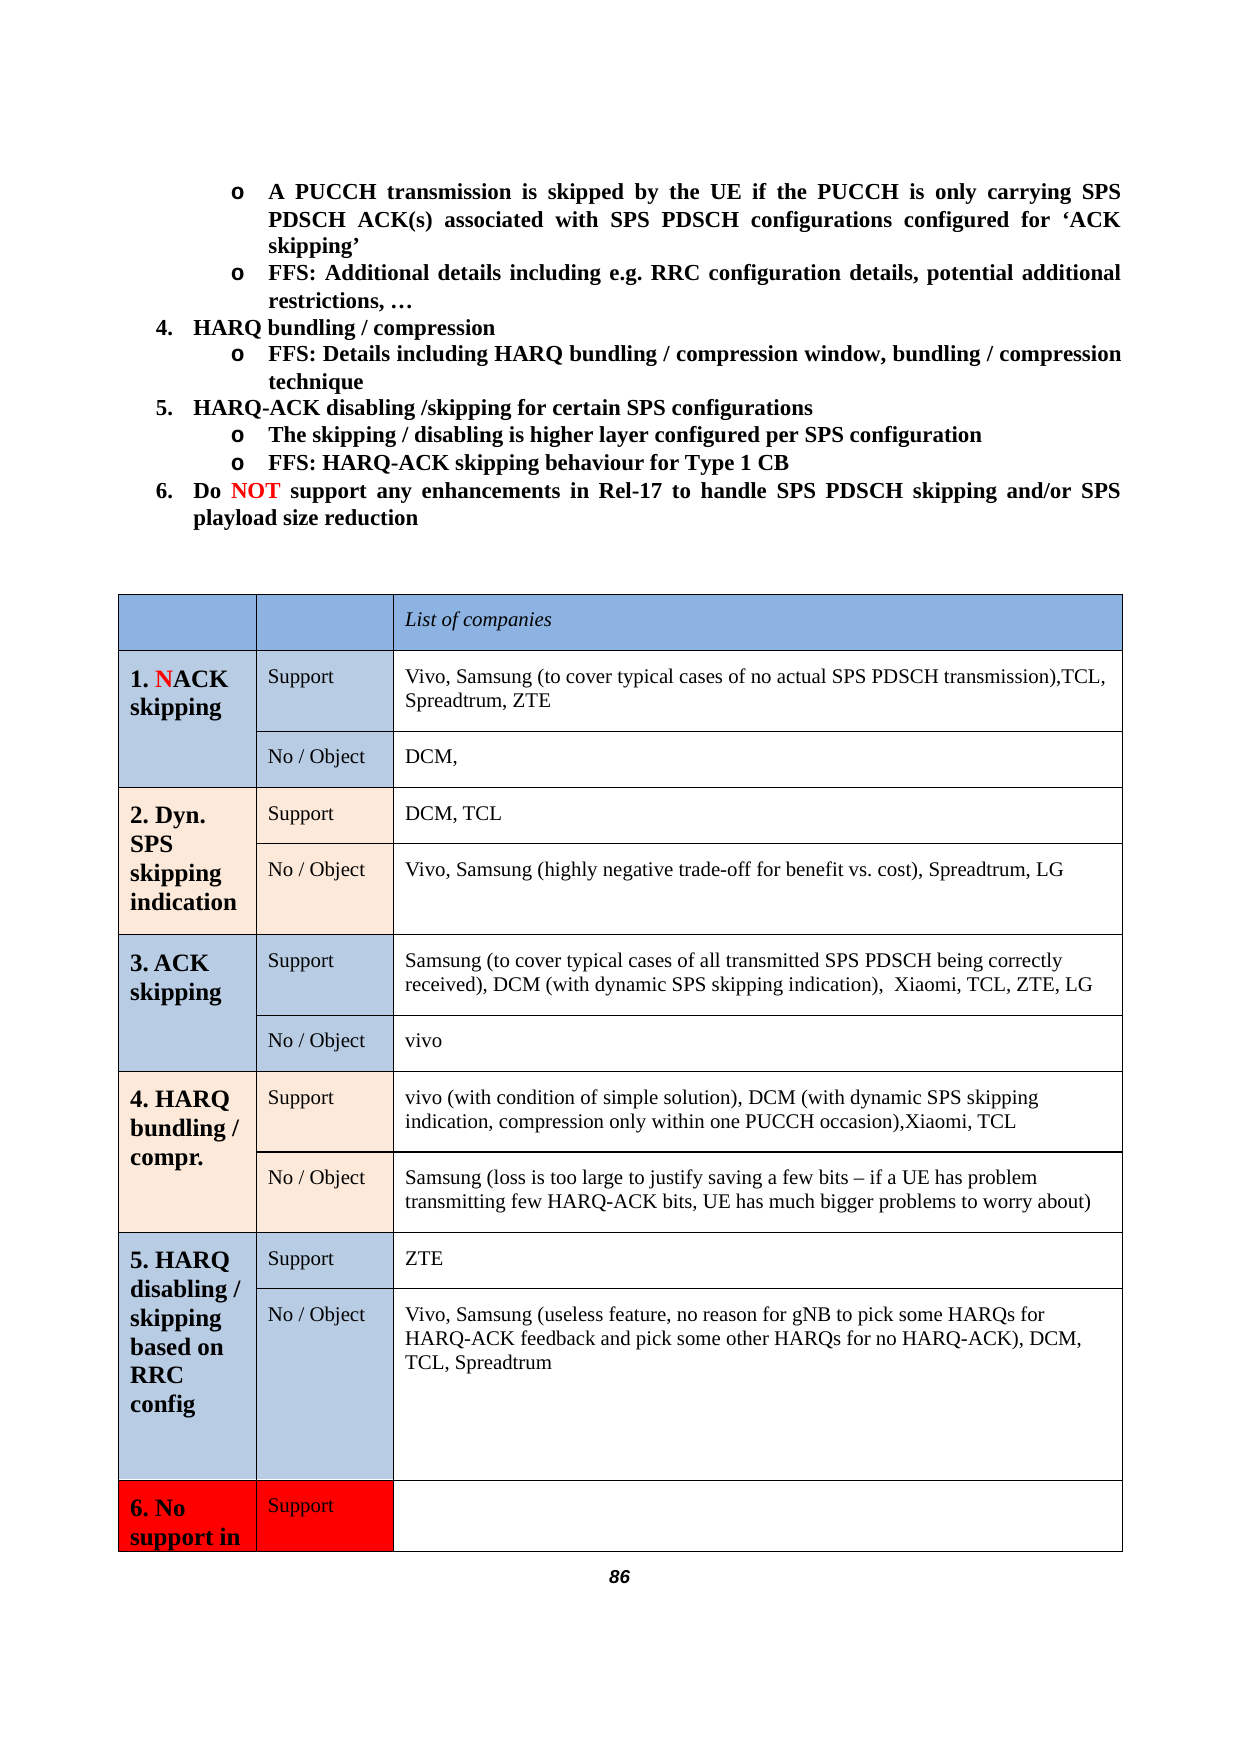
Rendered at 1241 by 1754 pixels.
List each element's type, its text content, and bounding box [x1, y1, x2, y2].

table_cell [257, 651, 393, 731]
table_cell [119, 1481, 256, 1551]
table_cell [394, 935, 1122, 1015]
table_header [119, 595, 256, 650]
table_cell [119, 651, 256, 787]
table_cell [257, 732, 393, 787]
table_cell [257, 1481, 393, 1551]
list HARQ-ACK disabling /skipping for certain SPS configurations [156, 394, 1122, 421]
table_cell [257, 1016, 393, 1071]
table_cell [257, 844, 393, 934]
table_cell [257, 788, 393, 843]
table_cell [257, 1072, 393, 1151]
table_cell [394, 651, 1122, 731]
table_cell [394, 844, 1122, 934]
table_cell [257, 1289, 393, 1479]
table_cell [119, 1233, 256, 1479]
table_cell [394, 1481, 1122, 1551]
list FFS: Additional details including e.g. RRC configuration details, potential additional restrictions, … [231, 259, 1122, 313]
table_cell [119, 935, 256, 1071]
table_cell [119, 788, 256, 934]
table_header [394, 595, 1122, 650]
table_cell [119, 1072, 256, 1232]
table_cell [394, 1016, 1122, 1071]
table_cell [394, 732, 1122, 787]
list HARQ bundling / compression [156, 313, 1122, 340]
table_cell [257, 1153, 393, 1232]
list Do NOT support any enhancements in Rel-17 to handle SPS PDSCH skipping and/or SPS playload size reduction [156, 477, 1122, 530]
list The skipping / disabling is higher layer configured per SPS configuration [231, 421, 1122, 449]
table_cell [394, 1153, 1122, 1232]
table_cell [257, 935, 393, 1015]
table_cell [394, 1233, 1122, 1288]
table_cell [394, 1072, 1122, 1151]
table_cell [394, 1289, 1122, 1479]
list FFS: HARQ-ACK skipping behaviour for Type 1 CB [231, 449, 1122, 477]
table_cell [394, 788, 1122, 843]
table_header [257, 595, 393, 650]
list FFS: Details including HARQ bundling / compression window, bundling / compression technique [231, 340, 1122, 394]
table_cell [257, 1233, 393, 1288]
list A PUCCH transmission is skipped by the UE if the PUCCH is only carrying SPS PDSCH ACK(s) associated with SPS PDSCH configurations configured for ‘ACK skipping’ [231, 178, 1122, 259]
